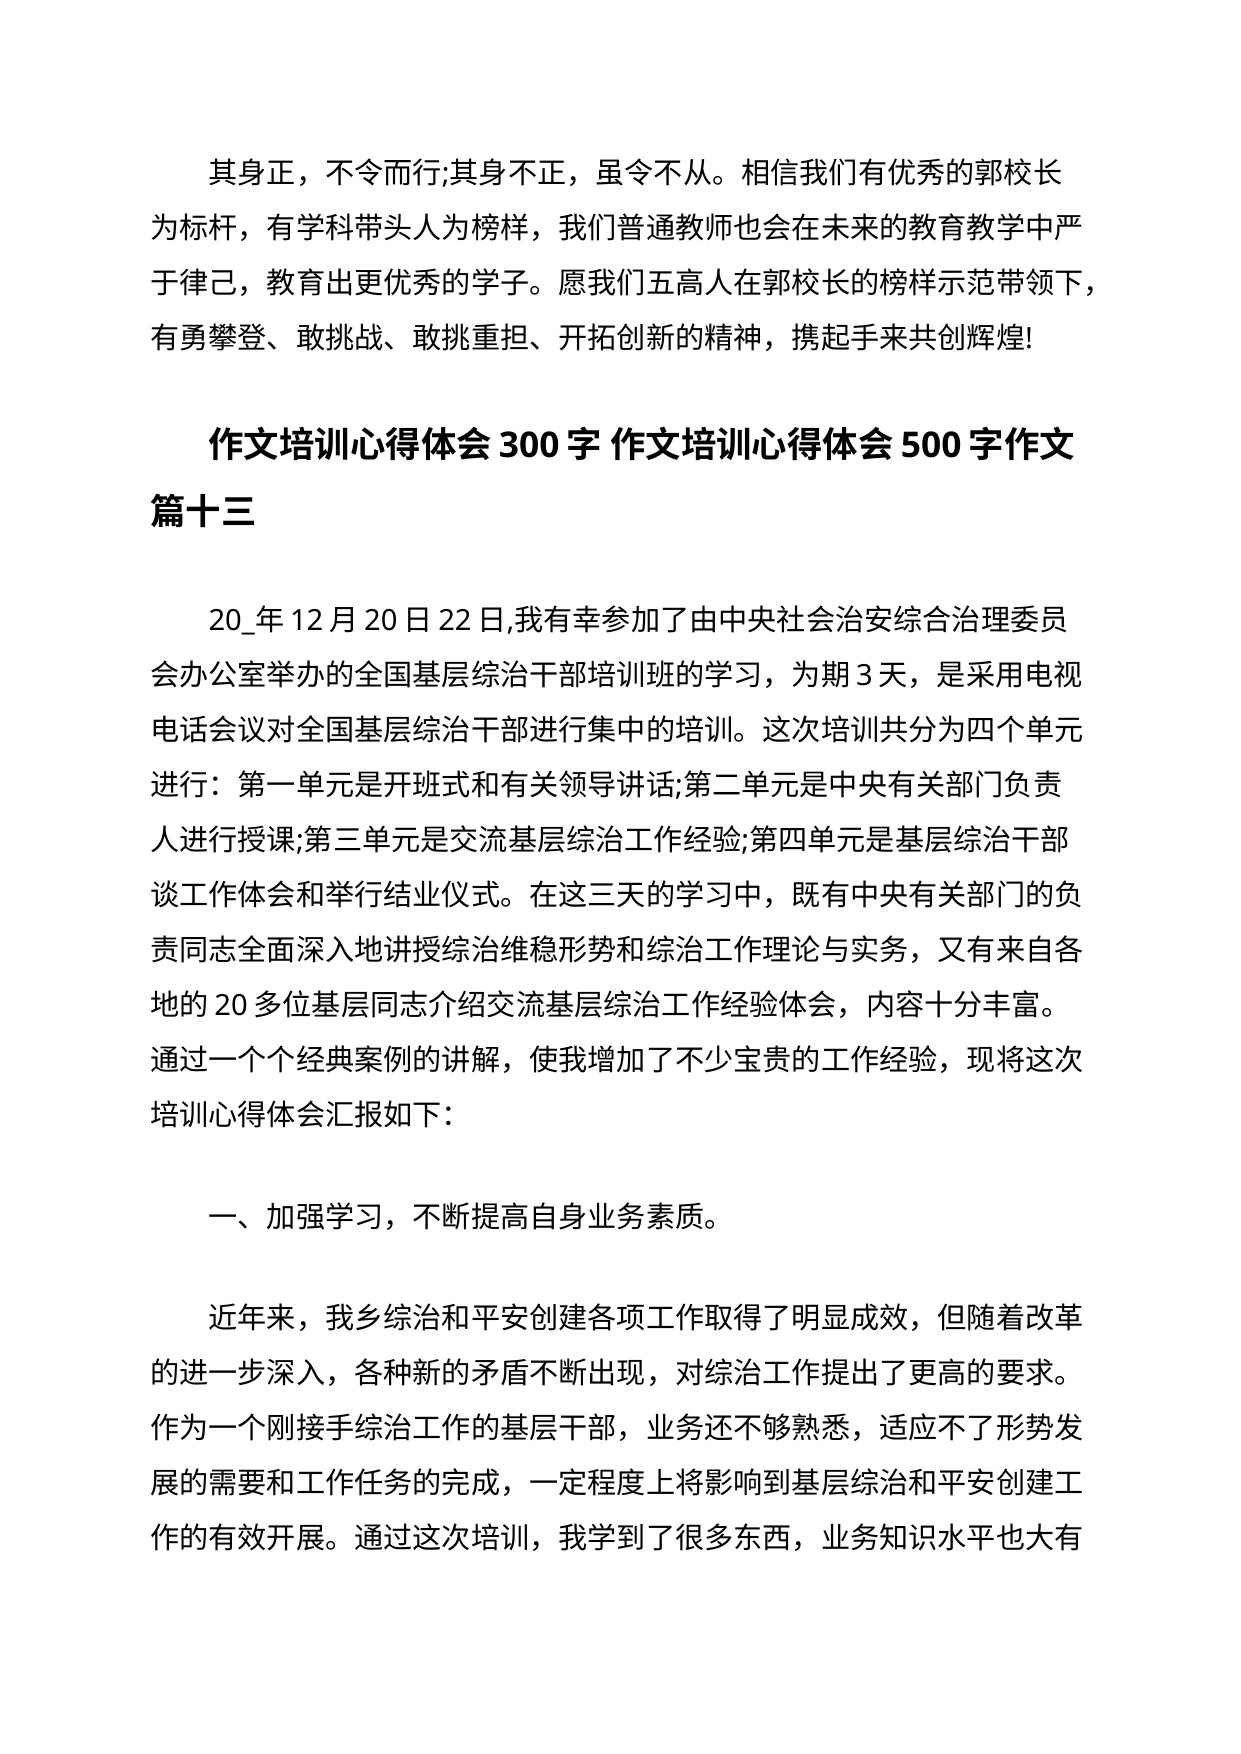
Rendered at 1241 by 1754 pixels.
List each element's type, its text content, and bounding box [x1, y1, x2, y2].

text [150, 1295, 1090, 1557]
text 一、加强学习，不断提高自身业务素质。 [150, 1193, 1090, 1236]
text 作文培训心得体会300字 作文培训心得体会500字作文篇十三 [150, 417, 1090, 535]
text 20_年12月20日22日,我有幸参加了由中央社会治安综合治理委员会办公室举办的全国基层综治干部培训班的学习，为期3天，是采用电视电话会议对全国基层综治干部进行集中的培训。这次培训共分为四个单元进行：第一单元是开班式和有关领导讲话;第二单元是中央有关部门负责人进行授课;第三单元是交流基层综治工作经验;第四单元是基层综治干部谈工作体会和举行结业仪式。在这三天的学习中，既有中央有关部门的负责同志全面深入地讲授综治维稳形势和综治工作理论与实务，又有来自各地的20多位基层同志介绍交流基层综治工作经验体会，内容十分丰富。通过一个个经典案例的讲解，使我增加了不少宝贵的工作经验，现将这次培训心得体会汇报如下： [150, 597, 1090, 1134]
text 其身正，不令而行;其身不正，虽令不从。相信我们有优秀的郭校长为标杆，有学科带头人为榜样，我们普通教师也会在未来的教育教学中严于律己，教育出更优秀的学子。愿我们五高人在郭校长的榜样示范带领下，有勇攀登、敢挑战、敢挑重担、开拓创新的精神，携起手来共创辉煌! [150, 150, 1090, 357]
